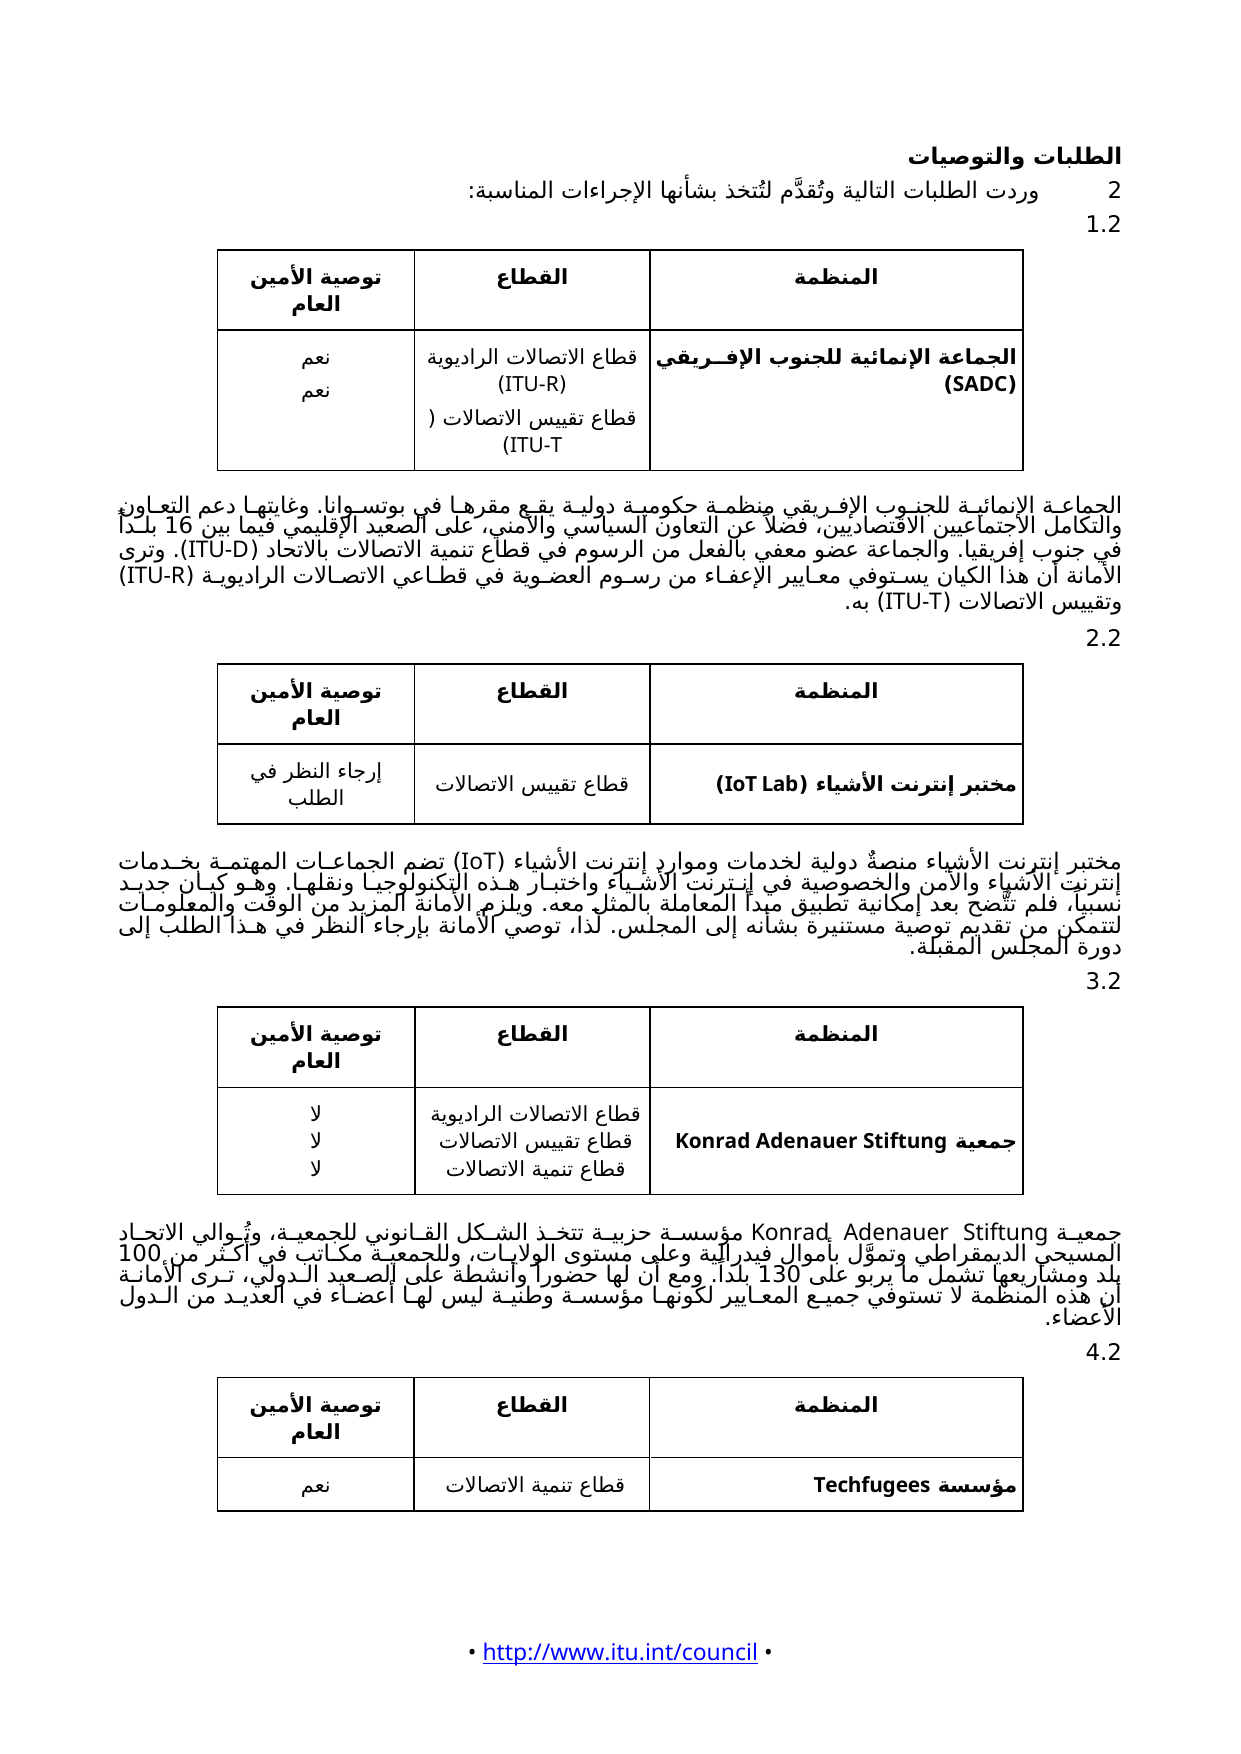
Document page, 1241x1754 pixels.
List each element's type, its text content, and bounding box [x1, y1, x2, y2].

table_cell قطاع تنمية الاتصالات [415, 1458, 649, 1510]
table_header توصية الأمين العام [218, 251, 414, 329]
table_cell قطاع الاتصالات الراديوية قطاع تقييس الاتصالات قطاع تنمية الاتصالات [416, 1088, 649, 1193]
text 4.2 [118, 1343, 1122, 1364]
text مختبر إنترنت الأشياء منصةٌ دولية لخدمات وموارد إنترنت الأشياء (IoT) تضم الجماعات المهتمة بخدمات إنترنت الأشياء والأمن والخصوصية في إنترنت الأشياء واختبار هذه التكنولوجيا ونقلها. وهو كيان جديد نسبياً، فلم تتَّضح بعد إمكانية تطبيق مبدأ المعاملة بالمثل معه. ويلزم الأمانة المزيد من الوقت والمعلومات لتتمكن من تقديم توصية مستنيرة بشأنه إلى المجلس. لذا، توصي الأمانة بإرجاء النظر في هذا الطلب إلى دورة المجلس المقبلة. [118, 849, 1122, 960]
table_header المنظمة [650, 1378, 1022, 1457]
table_cell نعم [218, 1458, 413, 1510]
table_header المنظمة [651, 1008, 1022, 1086]
table_cell لا لا لا [218, 1088, 414, 1193]
table_header توصية الأمين العام [218, 665, 414, 743]
text 1.2 [118, 215, 1122, 236]
table_cell الجماعة الإنمائية للجنوب الإفريقي (SADC) [651, 331, 1022, 469]
table_cell إرجاء النظر في الطلب [218, 745, 414, 823]
table_header القطاع [415, 1378, 649, 1457]
table_header المنظمة [651, 251, 1022, 329]
table_cell مؤسسة Techfugees [650, 1458, 1022, 1510]
table_cell نعم نعم [218, 331, 414, 469]
table_header المنظمة [651, 665, 1022, 743]
table_header القطاع [415, 665, 649, 743]
table_cell قطاع الاتصالات الراديوية (ITU-R) قطاع تقييس الاتصالات (ITU-T) [415, 331, 649, 469]
table_header القطاع [416, 1008, 649, 1086]
table_header القطاع [415, 251, 649, 329]
text 3.2 [118, 972, 1122, 994]
table_header توصية الأمين العام [218, 1378, 413, 1457]
table_cell مختبر إنترنت الأشياء (IoT Lab) [651, 745, 1022, 823]
text 2 وردت الطلبات التالية وتُقدَّم لتُتخذ بشأنها الإجراءات المناسبة: [663, 181, 1122, 203]
table_cell جمعية Konrad Adenauer Stiftung [651, 1088, 1022, 1193]
text الجماعة الإنمائية للجنوب الإفريقي منظمة حكومية دولية يقع مقرها في بوتسوانا. وغايتها دعم التعاون والتكامل الاجتماعيين الاقتصاديين، فضلاً عن التعاون السياسي والأمني، على الصعيد الإقليمي فيما بين 16 بلداً في جنوب إفريقيا. والجماعة عضو معفي بالفعل من الرسوم في قطاع تنمية الاتصالات بالاتحاد (ITU-D). وترى الأمانة أن هذا الكيان يستوفي معايير الإعفاء من رسوم العضوية في قطاعي الاتصالات الراديوية (ITU-R) وتقييس الاتصالات (ITU-T) به. [118, 496, 1122, 617]
text جمعية Konrad Adenauer Stiftung مؤسسة حزبية تتخذ الشكل القانوني للجمعية، وتُوالي الاتحاد المسيحي الديمقراطي وتموَّل بأموال فيدرالية وعلى مستوى الولايات، وللجمعية مكاتب في أكثر من 100 بلد ومشاريعها تشمل ما يربو على 130 بلداً. ومع أن لها حضوراً وأنشطة على الصعيد الدولي، ترى الأمانة أن هذه المنظمة لا تستوفي جميع المعايير لكونها مؤسسة وطنية ليس لها أعضاء في العديد من الدول الأعضاء. [118, 1220, 1122, 1331]
text 2 وردت الطلبات التالية وتُقدَّم لتُتخذ بشأنها الإجراءات المناسبة: [118, 181, 669, 203]
subtitle الطلبات والتوصيات [118, 148, 997, 169]
subtitle الطلبات والتوصيات [979, 148, 1122, 169]
table_header توصية الأمين العام [218, 1008, 414, 1086]
text 2.2 [118, 629, 1122, 650]
table_cell قطاع تقييس الاتصالات [415, 745, 649, 823]
